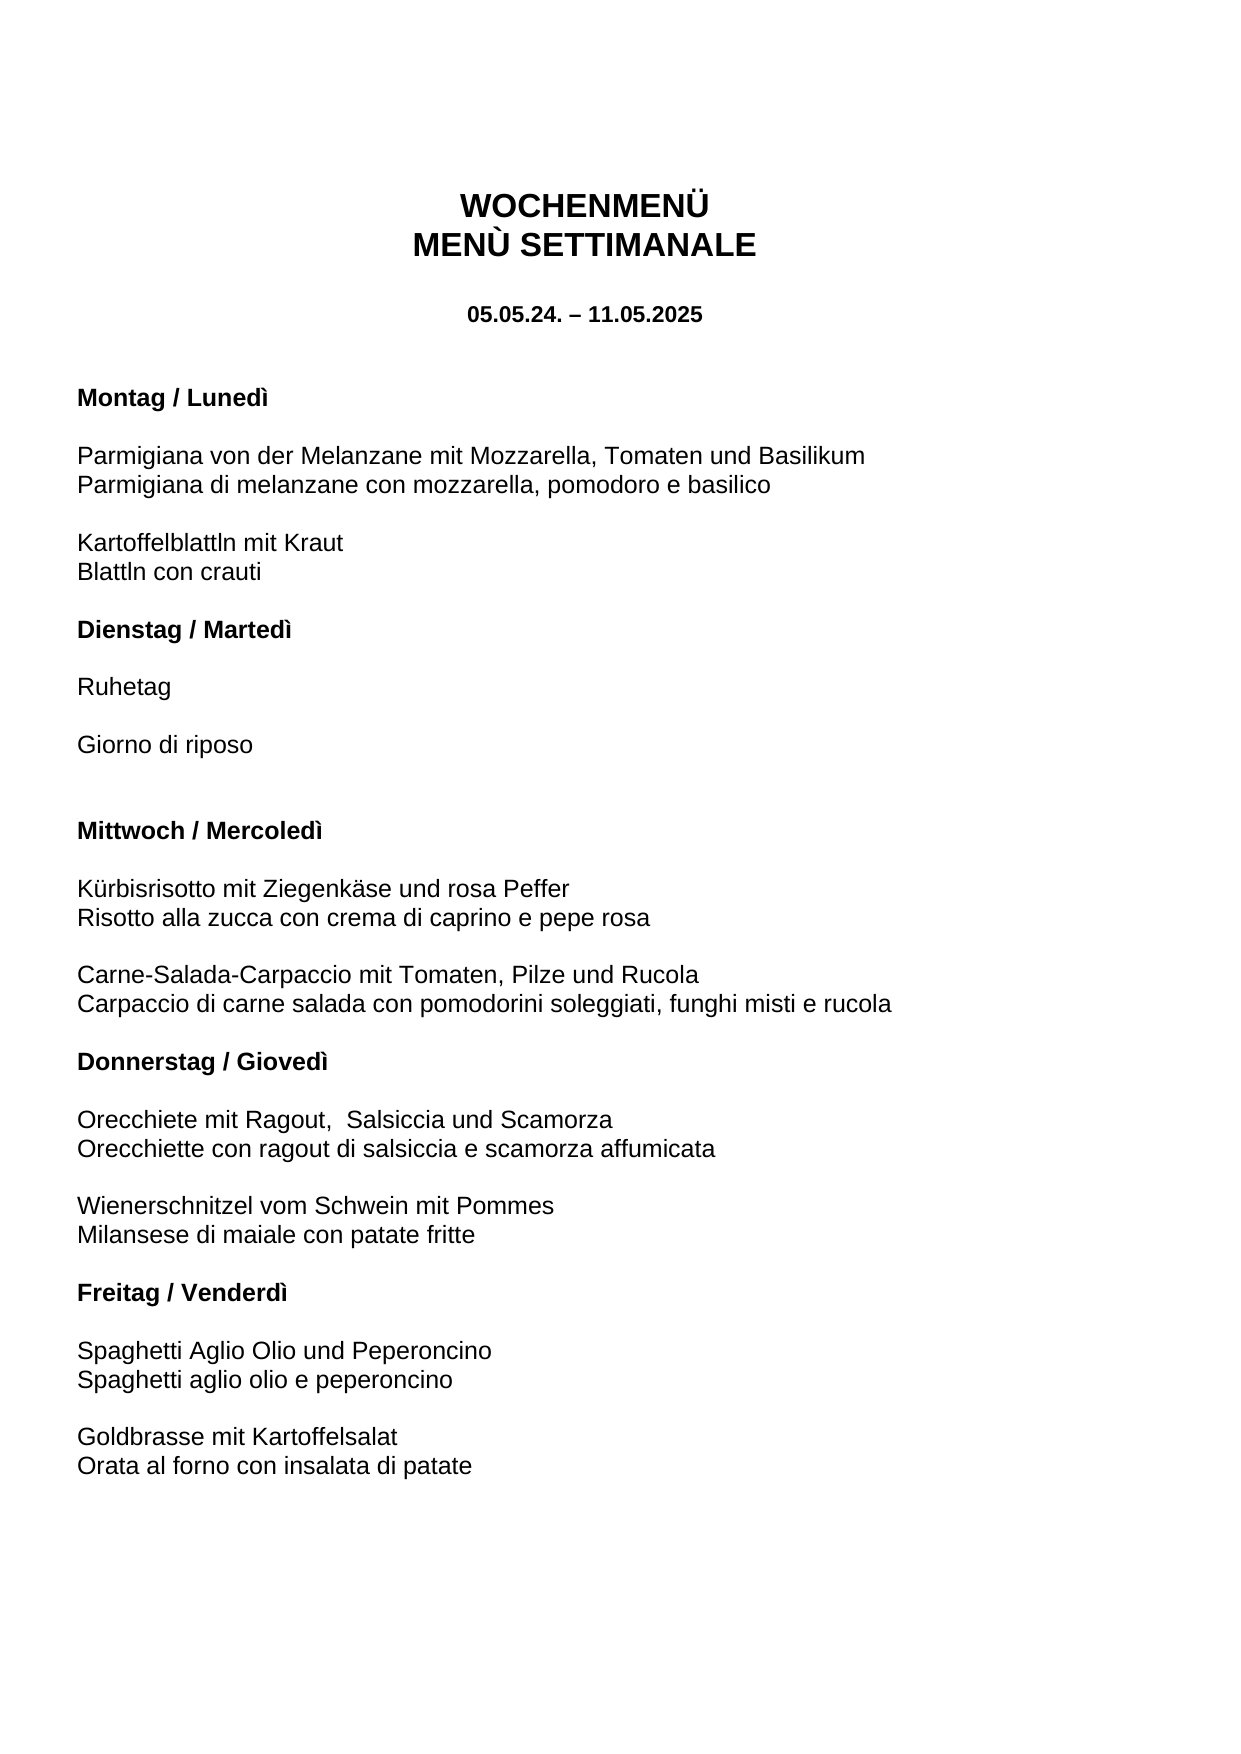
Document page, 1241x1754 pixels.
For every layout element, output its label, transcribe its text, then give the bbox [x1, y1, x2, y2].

text Parmigiana von der Melanzane mit Mozzarella, Tomaten und Basilikum Parmigiana di melanzane con mozzarella, pomodoro e basilico [77, 441, 1092, 499]
text Wochenmenü [77, 186, 1092, 224]
text Spaghetti Aglio Olio und Peperoncino [77, 1336, 1092, 1364]
text Wienerschnitzel vom Schwein mit Pommes [77, 1191, 1092, 1220]
text Kürbisrisotto mit Ziegenkäse und rosa Peffer [77, 874, 1092, 903]
text 05.05.24. – 11.05.2025 [77, 301, 1092, 328]
text Freitag / Venderdì [77, 1278, 1092, 1307]
text Ruhetag [77, 672, 1092, 701]
text Carpaccio di carne salada con pomodorini soleggiati, funghi misti e rucola [77, 989, 1092, 1018]
text Blattln con crauti [77, 557, 1092, 585]
text Dienstag / Martedì [77, 614, 1092, 643]
text Orecchiette con ragout di salsiccia e scamorza affumicata [77, 1134, 1092, 1162]
text Orata al forno con insalata di patate [77, 1451, 1092, 1479]
text Montag / Lunedì [77, 383, 1092, 412]
text Goldbrasse mit Kartoffelsalat [77, 1422, 1092, 1451]
text Spaghetti aglio olio e peperoncino [77, 1364, 1092, 1393]
text Giorno di riposo [77, 729, 1092, 758]
text Risotto alla zucca con crema di caprino e pepe rosa [77, 903, 1092, 932]
text Orecchiete mit Ragout, Salsiccia und Scamorza [77, 1105, 1092, 1134]
text Menù settimanale [77, 224, 1092, 263]
text Kartoffelblattln mit Kraut [77, 528, 1092, 557]
text Milansese di maiale con patate fritte [77, 1220, 1092, 1249]
text Donnerstag / Giovedì [77, 1047, 1092, 1076]
text Carne-Salada-Carpaccio mit Tomaten, Pilze und Rucola [77, 960, 1092, 989]
text Mittwoch / Mercoledì [77, 816, 1092, 845]
